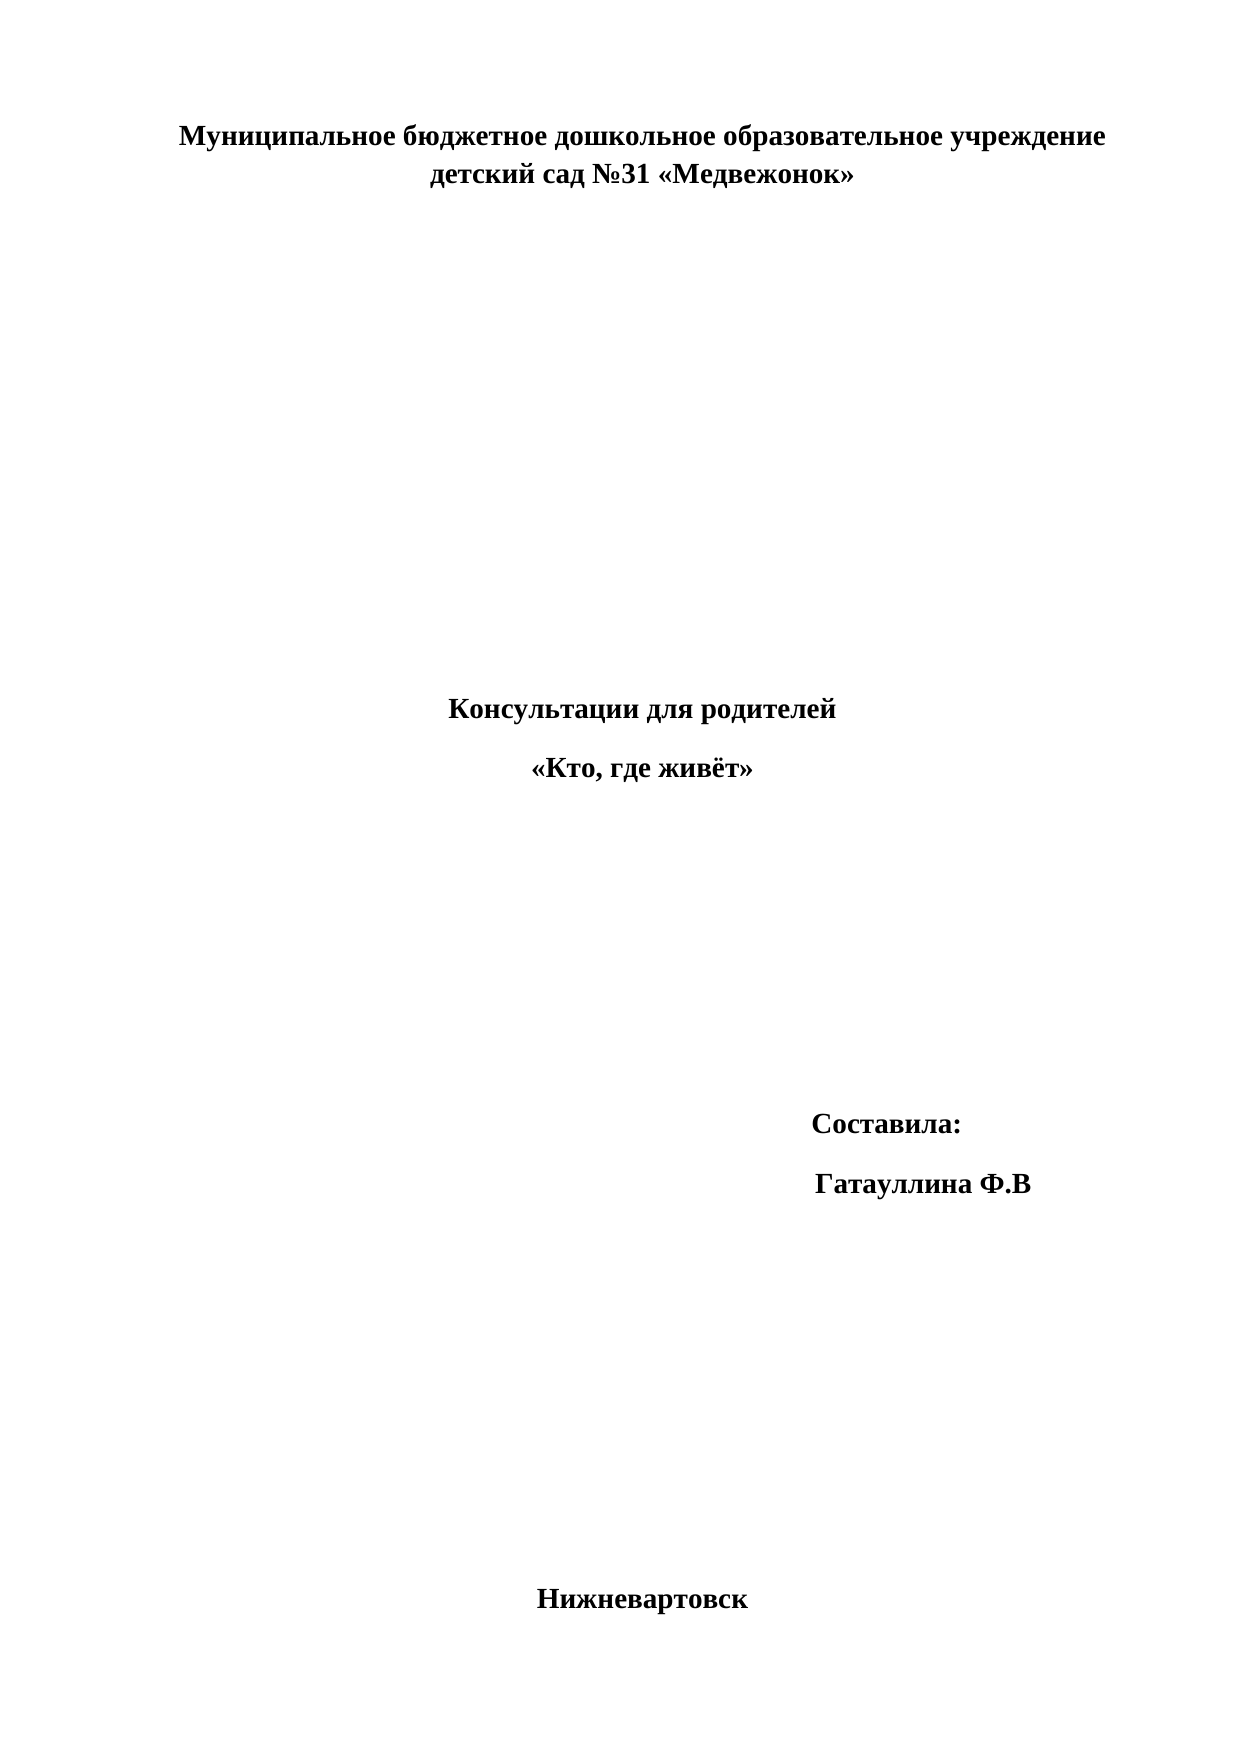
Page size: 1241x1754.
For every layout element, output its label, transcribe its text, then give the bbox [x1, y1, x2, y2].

text Нижневартовск [148, 1582, 1137, 1615]
text Муниципальное бюджетное дошкольное образовательное учреждение детский сад №31 «Медвежонок» [148, 118, 1137, 190]
text «Кто, где живёт» [148, 750, 1137, 784]
text Составила: [148, 1107, 1137, 1140]
text Консультации для родителей [148, 691, 1137, 724]
text Гатауллина Ф.В [148, 1166, 1137, 1199]
